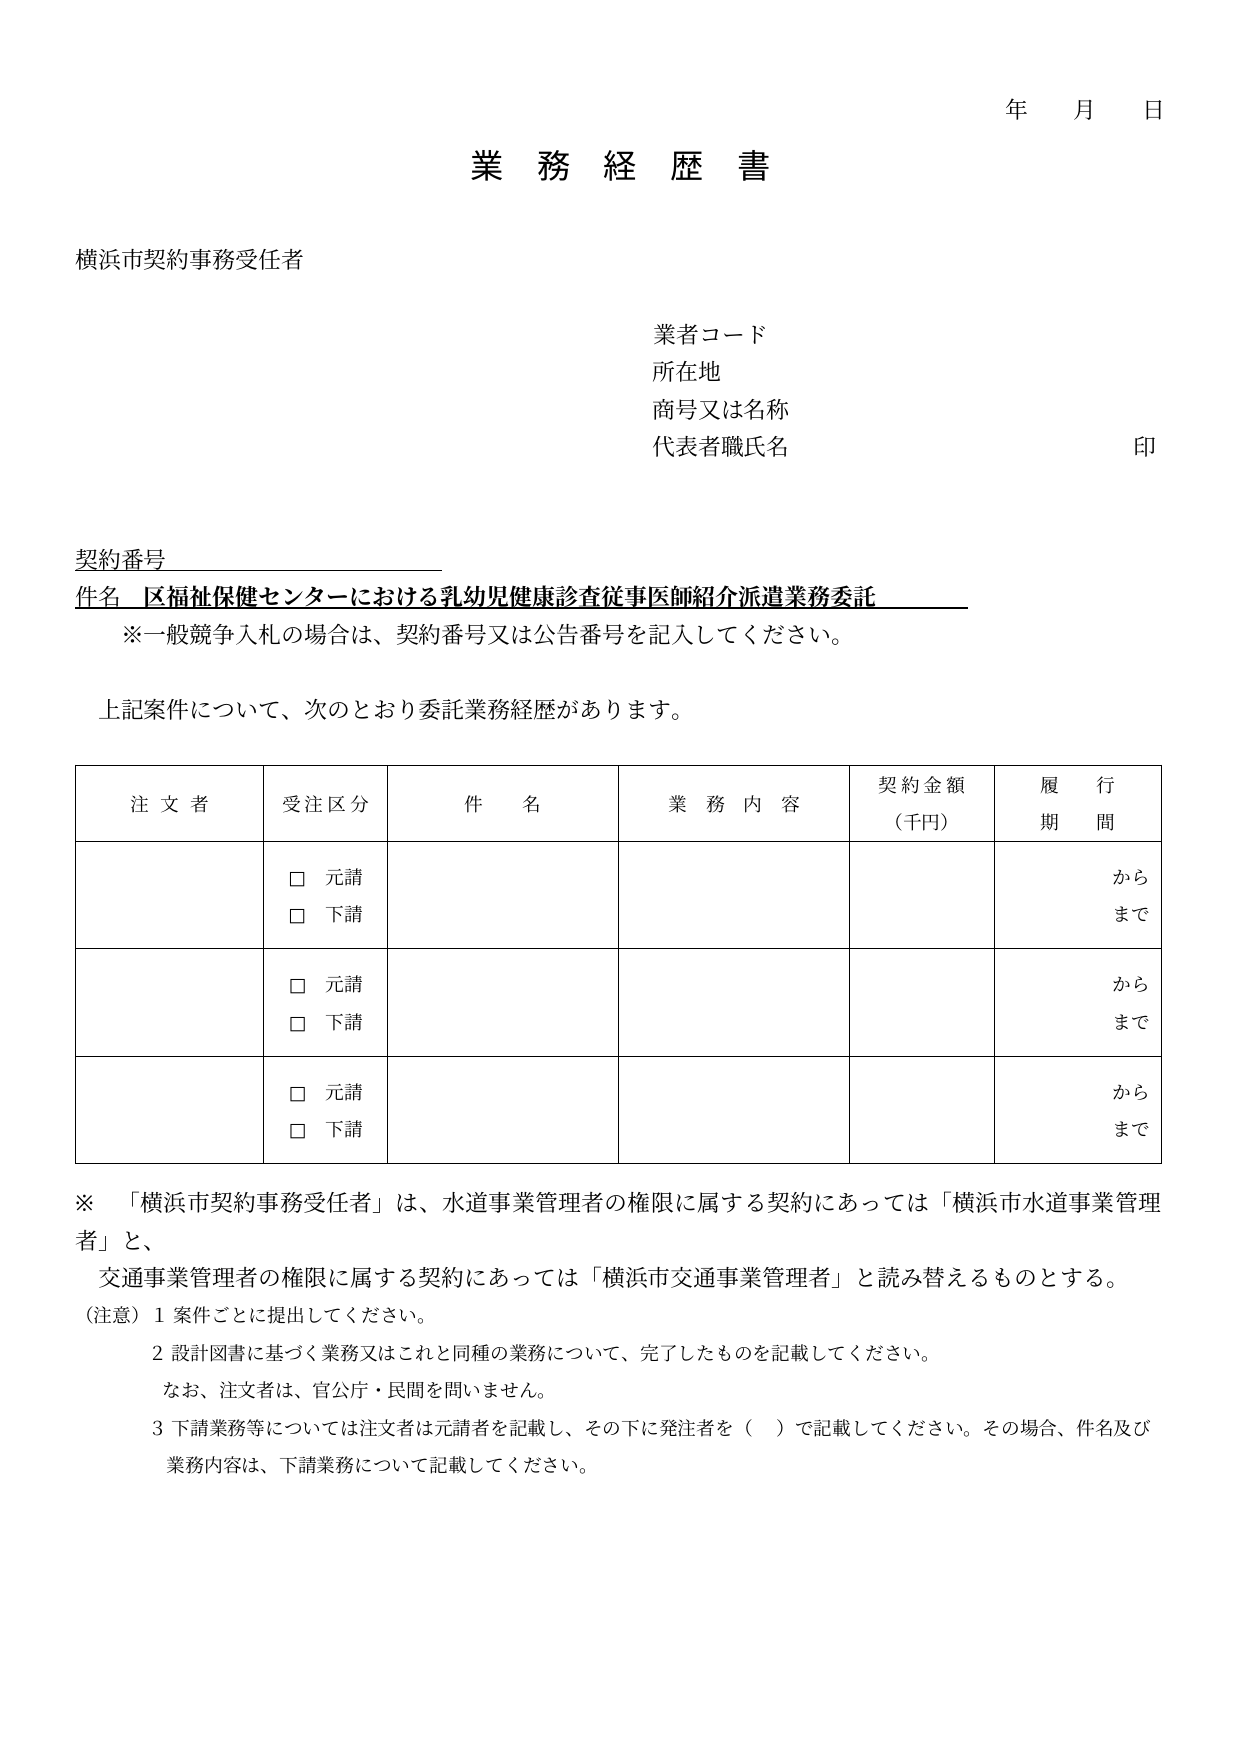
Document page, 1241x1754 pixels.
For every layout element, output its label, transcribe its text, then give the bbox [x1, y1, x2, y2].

table_header 受注区分 [264, 766, 387, 841]
table_header 注文者 [76, 766, 263, 841]
text ２ 設計図書に基づく業務又はこれと同種の業務について、完了したものを記載してください。 [148, 1333, 1165, 1371]
table_cell [76, 1057, 263, 1163]
table_cell [619, 842, 849, 948]
text 交通事業管理者の権限に属する契約にあっては「横浜市交通事業管理者」と読み替えるものとする。 [75, 1258, 1165, 1296]
text 代表者職氏名 印 [75, 427, 1165, 464]
text なお、注文者は、官公庁・民間を問いません。 [148, 1371, 1165, 1408]
table_cell から まで [995, 1057, 1161, 1163]
text （注意）１ 案件ごとに提出してください。 [75, 1296, 1165, 1333]
table_cell □ 元請 □ 下請 [264, 949, 387, 1056]
text 業者コード [75, 314, 1165, 352]
table_cell [850, 949, 994, 1056]
table_header 契約金額 （千円） [850, 766, 994, 841]
table_cell [388, 842, 618, 948]
table_cell [388, 949, 618, 1056]
table_cell □ 元請 □ 下請 [264, 1057, 387, 1163]
text 上記案件について、次のとおり委託業務経歴があります。 [75, 689, 1165, 727]
text 横浜市契約事務受任者 [75, 239, 1165, 277]
table_cell [850, 842, 994, 948]
table_cell [388, 1057, 618, 1163]
table_cell [619, 1057, 849, 1163]
table_header 件名 [388, 766, 618, 841]
text ※一般競争入札の場合は、契約番号又は公告番号を記入してください。 [75, 614, 1165, 652]
text 年 月 日 [75, 89, 1165, 127]
table_header 履 行 期 間 [995, 766, 1161, 841]
text 業 務 経 歴 書 [75, 127, 1165, 202]
table_cell [76, 949, 263, 1056]
text 契約番号 [75, 539, 1165, 577]
table_cell [619, 949, 849, 1056]
table_cell から まで [995, 949, 1161, 1056]
text 商号又は名称 [75, 389, 1165, 427]
table_cell から まで [995, 842, 1161, 948]
table_header 業 務 内 容 [619, 766, 849, 841]
table_cell [76, 842, 263, 948]
text ※ 「横浜市契約事務受任者」は、水道事業管理者の権限に属する契約にあっては「横浜市水道事業管理者」と、 [75, 1183, 1165, 1258]
table_cell 元請 下請 [264, 842, 387, 948]
table_cell [850, 1057, 994, 1163]
text ３ 下請業務等については注文者は元請者を記載し、その下に発注者を（ ）で記載してください。その場合、件名及び業務内容は、下請業務について記載してください。 [148, 1408, 1165, 1483]
text 件名 区福祉保健センターにおける乳幼児健康診査従事医師紹介派遣業務委託 [75, 577, 1165, 614]
text 所在地 [75, 352, 1165, 389]
